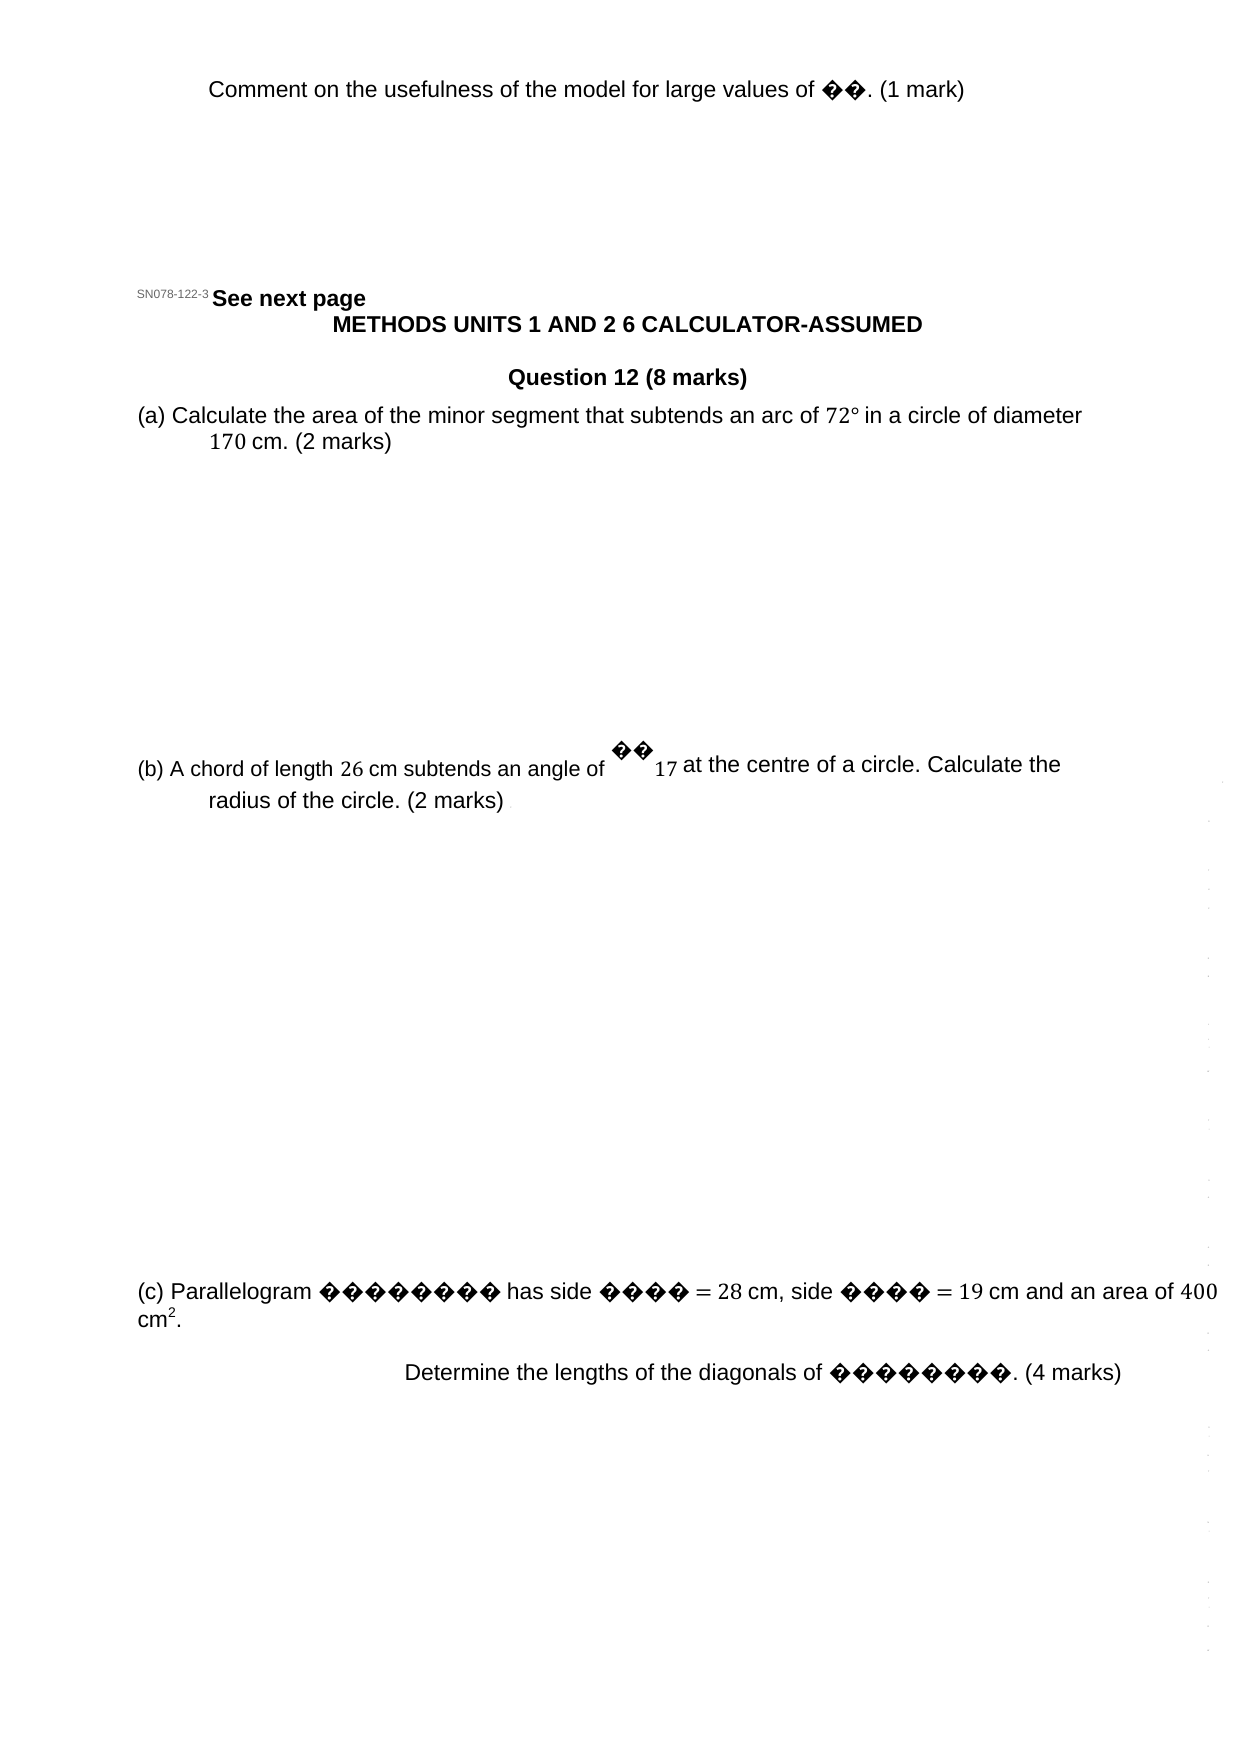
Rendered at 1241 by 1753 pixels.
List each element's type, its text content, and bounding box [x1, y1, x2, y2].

text (b) A chord of length 26 cm subtends an angle of ��17 at the centre of a circle. Calculate the [137, 737, 1222, 781]
text radius of the circle. (2 marks) F [208, 787, 1209, 813]
text (a) Calculate the area of the minor segment that subtends an arc of 72° in a circle of diameter 170 cm. (2 marks) [137, 403, 1126, 454]
text Question 12 (8 marks) [33, 364, 1222, 390]
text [208, 75, 1123, 102]
text Determine the lengths of the diagonals of ��������. (4 marks) [33, 1358, 1121, 1385]
text (c) Parallelogram �������� has side ���� = 28 cm, side ���� = 19 cm and an area of 400 cm2. [137, 1278, 1222, 1332]
text METHODS UNITS 1 AND 2 6 CALCULATOR-ASSUMED [33, 311, 1222, 338]
text SN078-122-3 See next page [137, 285, 1222, 311]
